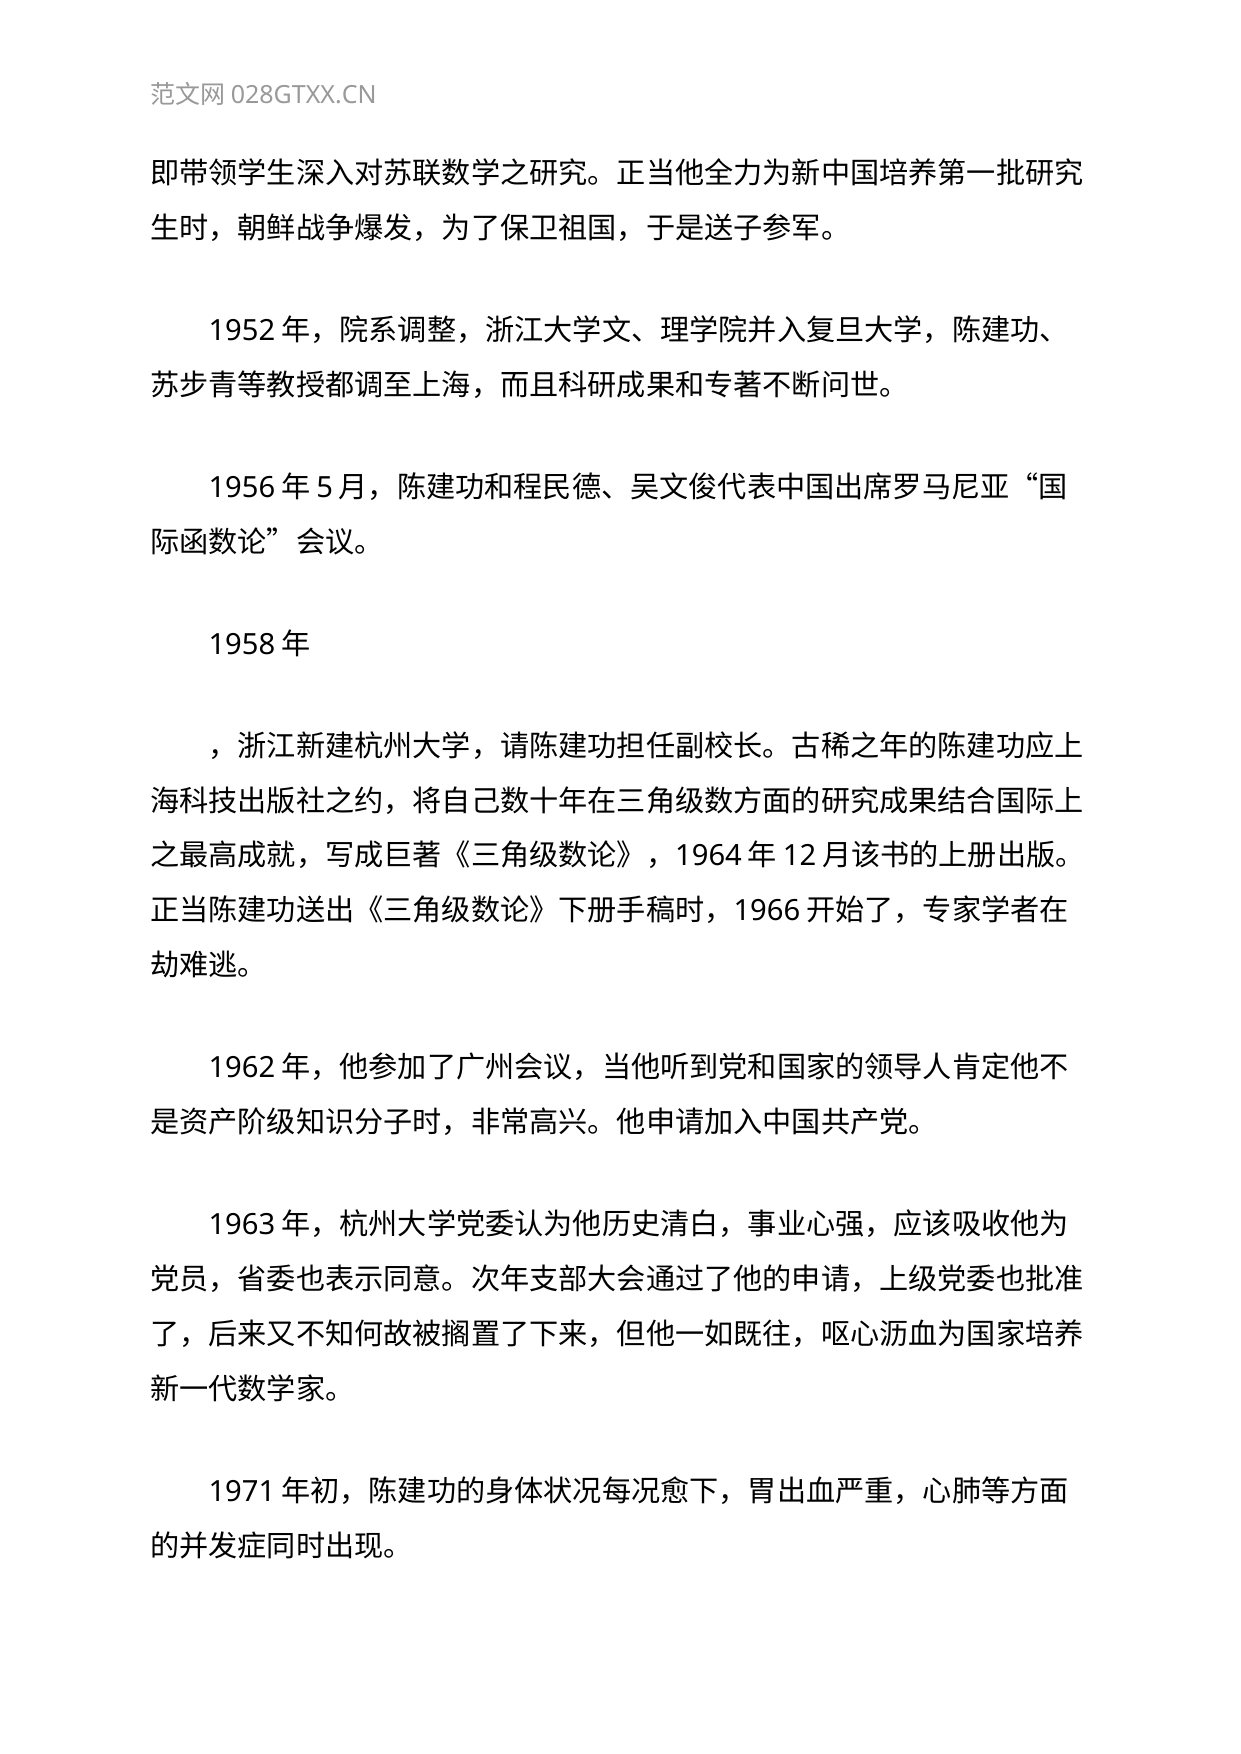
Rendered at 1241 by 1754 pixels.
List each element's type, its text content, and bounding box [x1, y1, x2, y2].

text 1952年，院系调整，浙江大学文、理学院并入复旦大学，陈建功、苏步青等教授都调至上海，而且科研成果和专著不断问世。 [150, 307, 1090, 404]
text 1963年，杭州大学党委认为他历史清白，事业心强，应该吸收他为党员，省委也表示同意。次年支部大会通过了他的申请，上级党委也批准了，后来又不知何故被搁置了下来，但他一如既往，呕心沥血为国家培养新一代数学家。 [150, 1201, 1090, 1408]
text 1962年，他参加了广州会议，当他听到党和国家的领导人肯定他不是资产阶级知识分子时，非常高兴。他申请加入中国共产党。 [150, 1044, 1090, 1141]
text 1956年5月，陈建功和程民德、吴文俊代表中国出席罗马尼亚“国际函数论”会议。 [150, 463, 1090, 561]
text 1971年初，陈建功的身体状况每况愈下，胃出血严重，心肺等方面的并发症同时出现。 [150, 1467, 1090, 1564]
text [150, 150, 1090, 247]
text 1958年 [150, 620, 1090, 663]
text ，浙江新建杭州大学，请陈建功担任副校长。古稀之年的陈建功应上海科技出版社之约，将自己数十年在三角级数方面的研究成果结合国际上之最高成就，写成巨著《三角级数论》，1964年12月该书的上册出版。正当陈建功送出《三角级数论》下册手稿时，1966开始了，专家学者在劫难逃。 [150, 722, 1090, 984]
